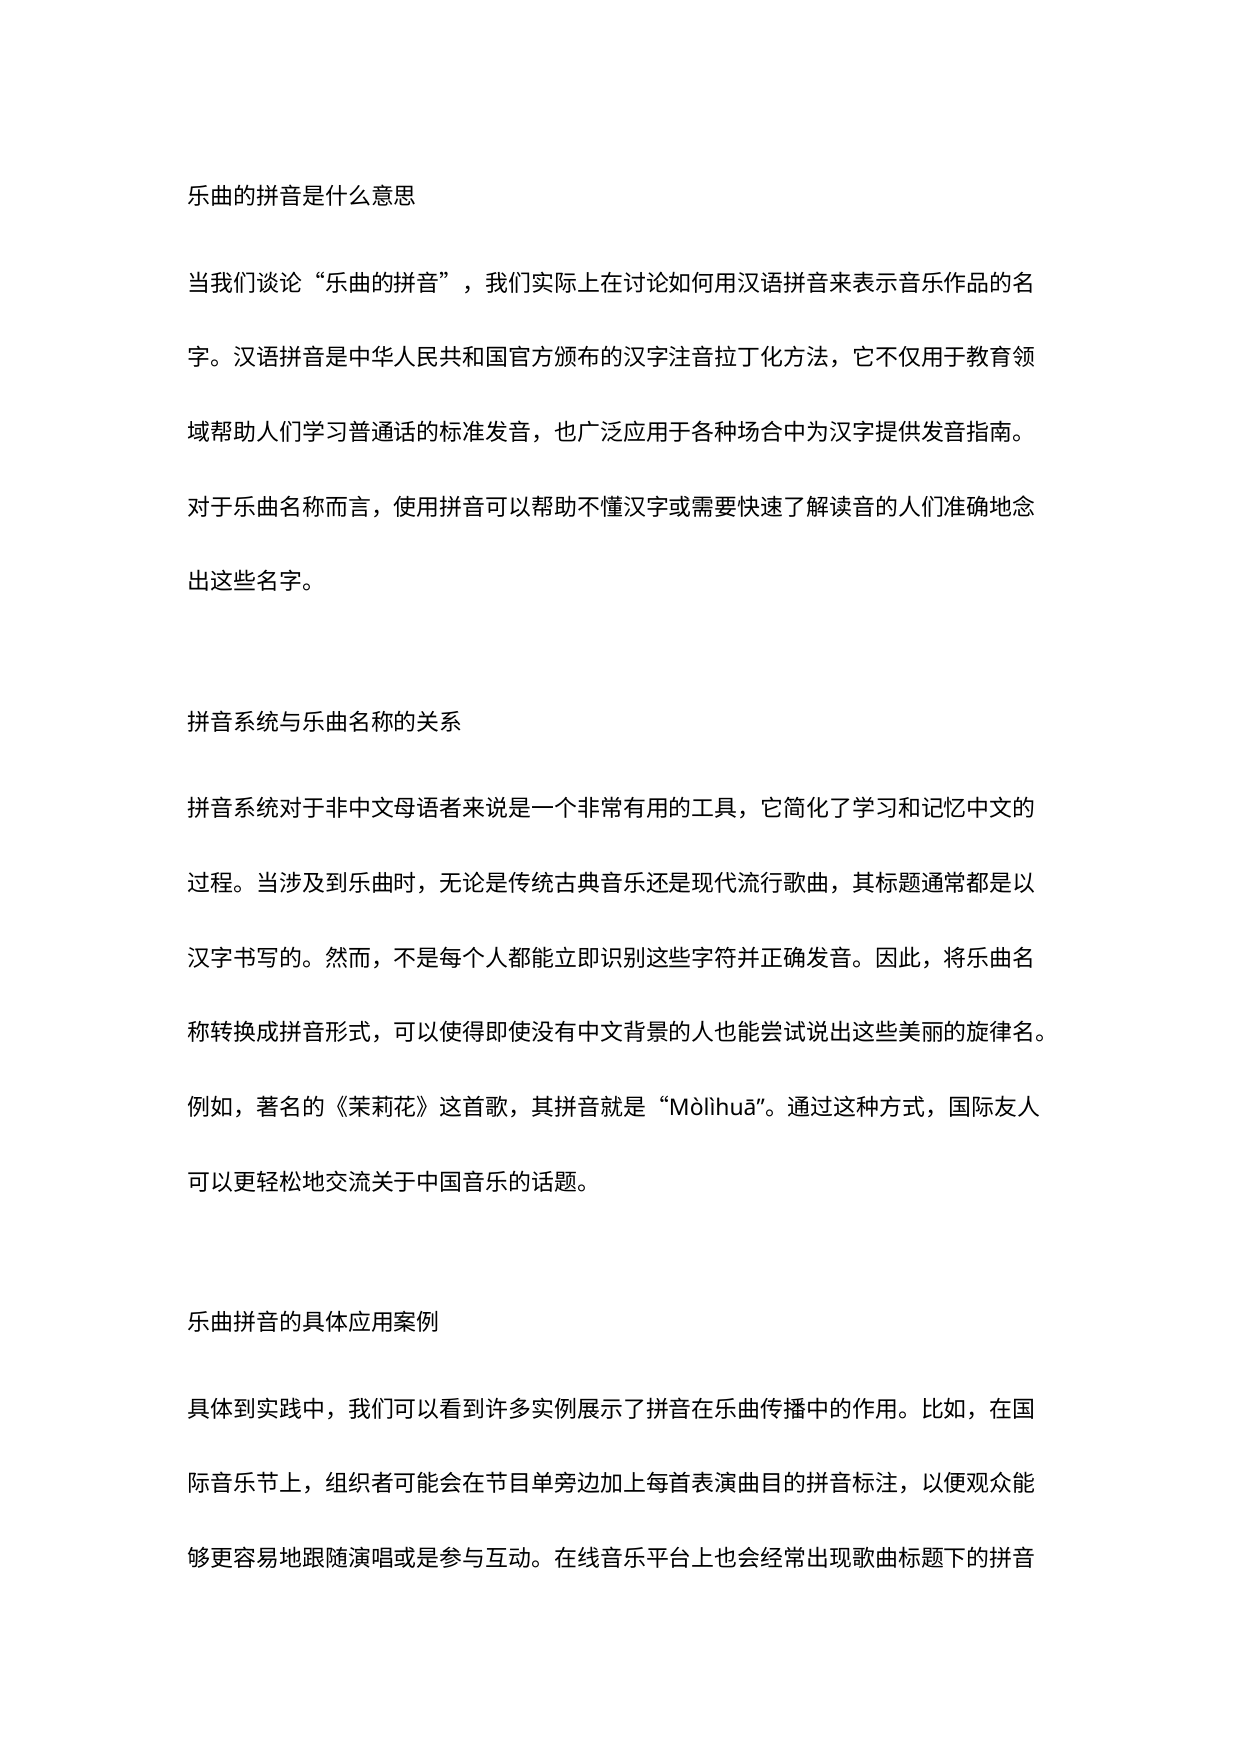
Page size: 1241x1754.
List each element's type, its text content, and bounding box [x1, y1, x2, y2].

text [187, 1375, 1053, 1589]
text 当我们谈论“乐曲的拼音”，我们实际上在讨论如何用汉语拼音来表示音乐作品的名字。汉语拼音是中华人民共和国官方颁布的汉字注音拉丁化方法，它不仅用于教育领域帮助人们学习普通话的标准发音，也广泛应用于各种场合中为汉字提供发音指南。对于乐曲名称而言，使用拼音可以帮助不懂汉字或需要快速了解读音的人们准确地念出这些名字。 [187, 248, 1053, 612]
text 拼音系统与乐曲名称的关系 [187, 688, 1053, 753]
text 乐曲拼音的具体应用案例 [187, 1288, 1053, 1353]
text 拼音系统对于非中文母语者来说是一个非常有用的工具，它简化了学习和记忆中文的过程。当涉及到乐曲时，无论是传统古典音乐还是现代流行歌曲，其标题通常都是以汉字书写的。然而，不是每个人都能立即识别这些字符并正确发音。因此，将乐曲名称转换成拼音形式，可以使得即使没有中文背景的人也能尝试说出这些美丽的旋律名。例如，著名的《茉莉花》这首歌，其拼音就是“Mòlìhuā”。通过这种方式，国际友人可以更轻松地交流关于中国音乐的话题。 [187, 774, 1053, 1213]
text 乐曲的拼音是什么意思 [187, 162, 1053, 227]
